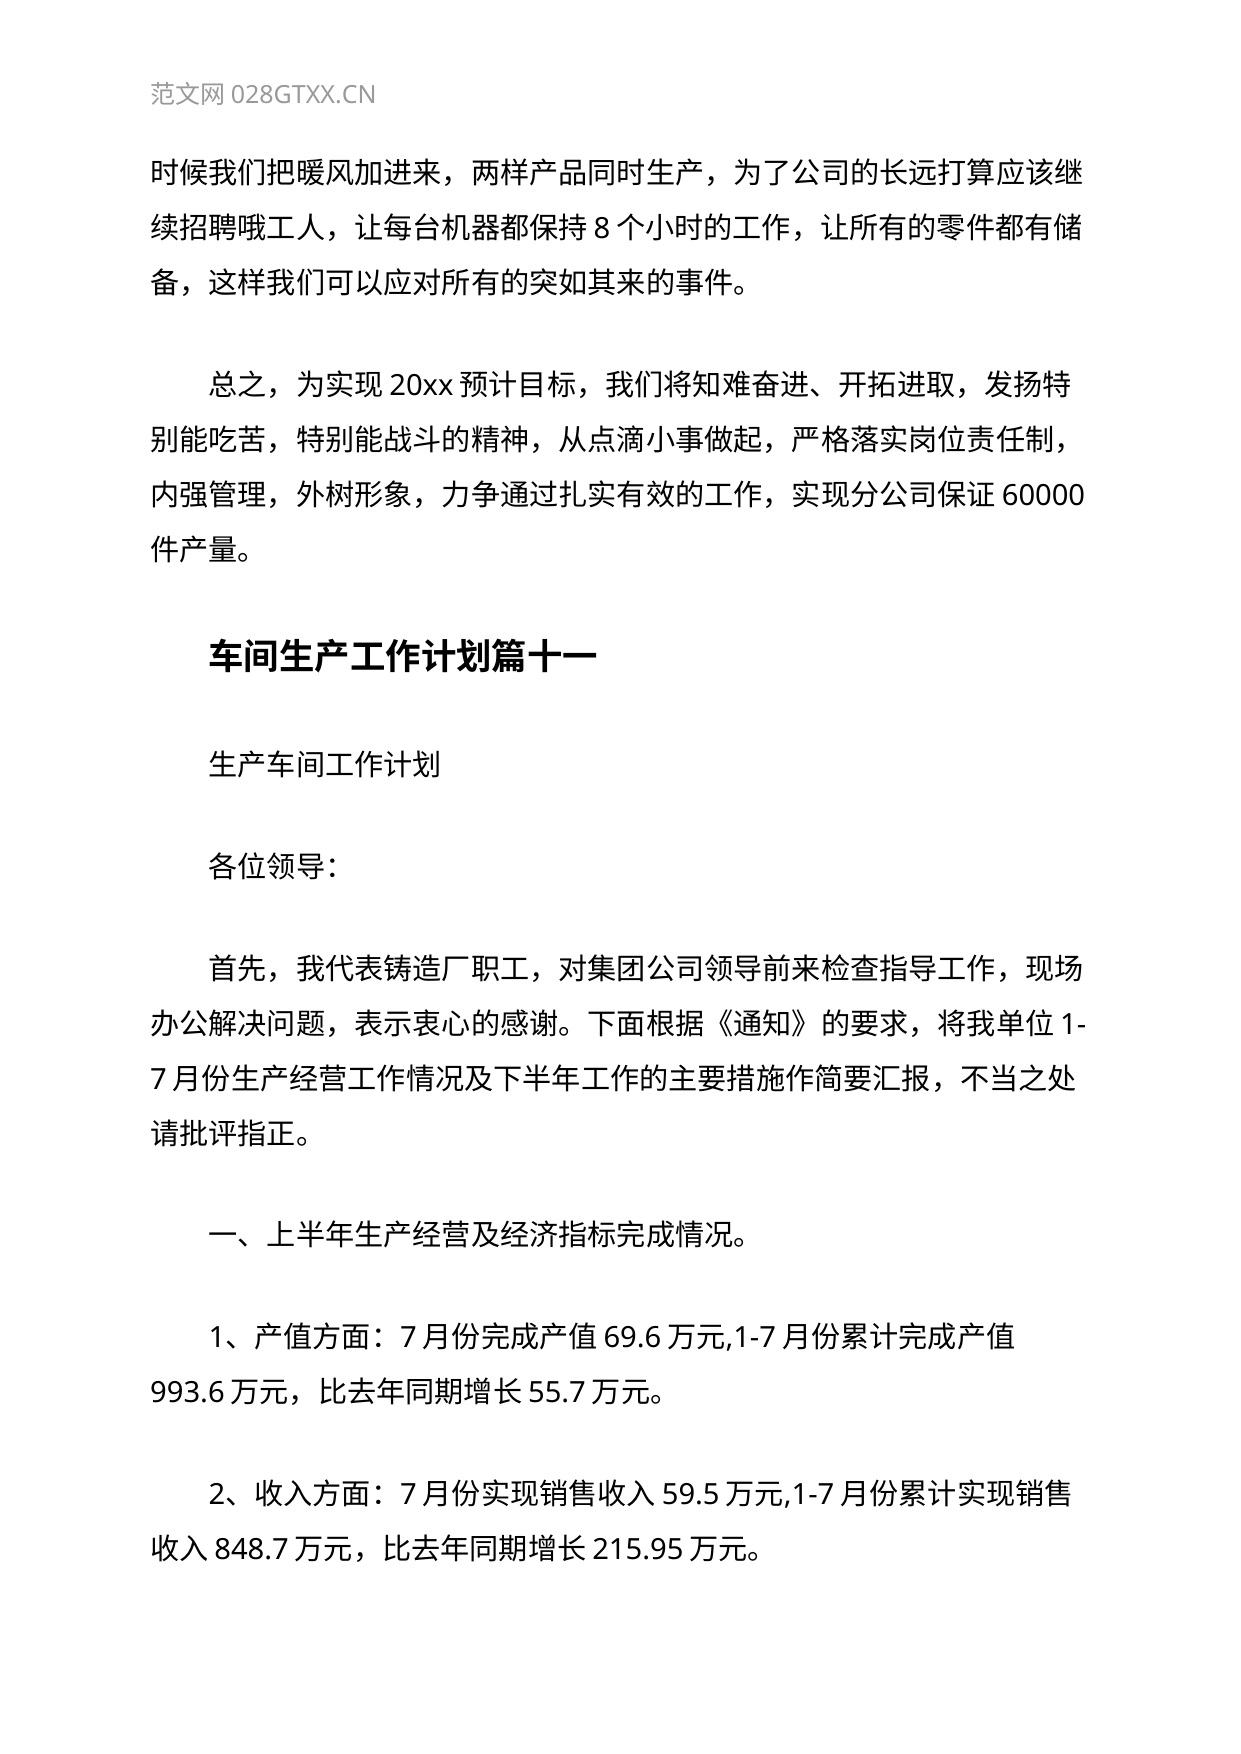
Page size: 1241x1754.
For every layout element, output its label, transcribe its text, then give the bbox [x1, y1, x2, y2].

text 生产车间工作计划 [150, 742, 1090, 784]
text 一、上半年生产经营及经济指标完成情况。 [150, 1212, 1090, 1254]
text 首先，我代表铸造厂职工，对集团公司领导前来检查指导工作，现场办公解决问题，表示衷心的感谢。下面根据《通知》的要求，将我单位1-7月份生产经营工作情况及下半年工作的主要措施作简要汇报，不当之处请批评指正。 [150, 945, 1090, 1152]
text 2、收入方面：7月份实现销售收入59.5万元,1-7月份累计实现销售收入848.7万元，比去年同期增长215.95万元。 [150, 1471, 1090, 1568]
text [150, 150, 1090, 302]
text 1、产值方面：7月份完成产值69.6万元,1-7月份累计完成产值993.6万元，比去年同期增长55.7万元。 [150, 1314, 1090, 1411]
text 总之，为实现20xx预计目标，我们将知难奋进、开拓进取，发扬特别能吃苦，特别能战斗的精神，从点滴小事做起，严格落实岗位责任制，内强管理，外树形象，力争通过扎实有效的工作，实现分公司保证60000件产量。 [150, 362, 1090, 569]
text 车间生产工作计划篇十一 [150, 628, 1090, 679]
text 各位领导： [150, 843, 1090, 886]
